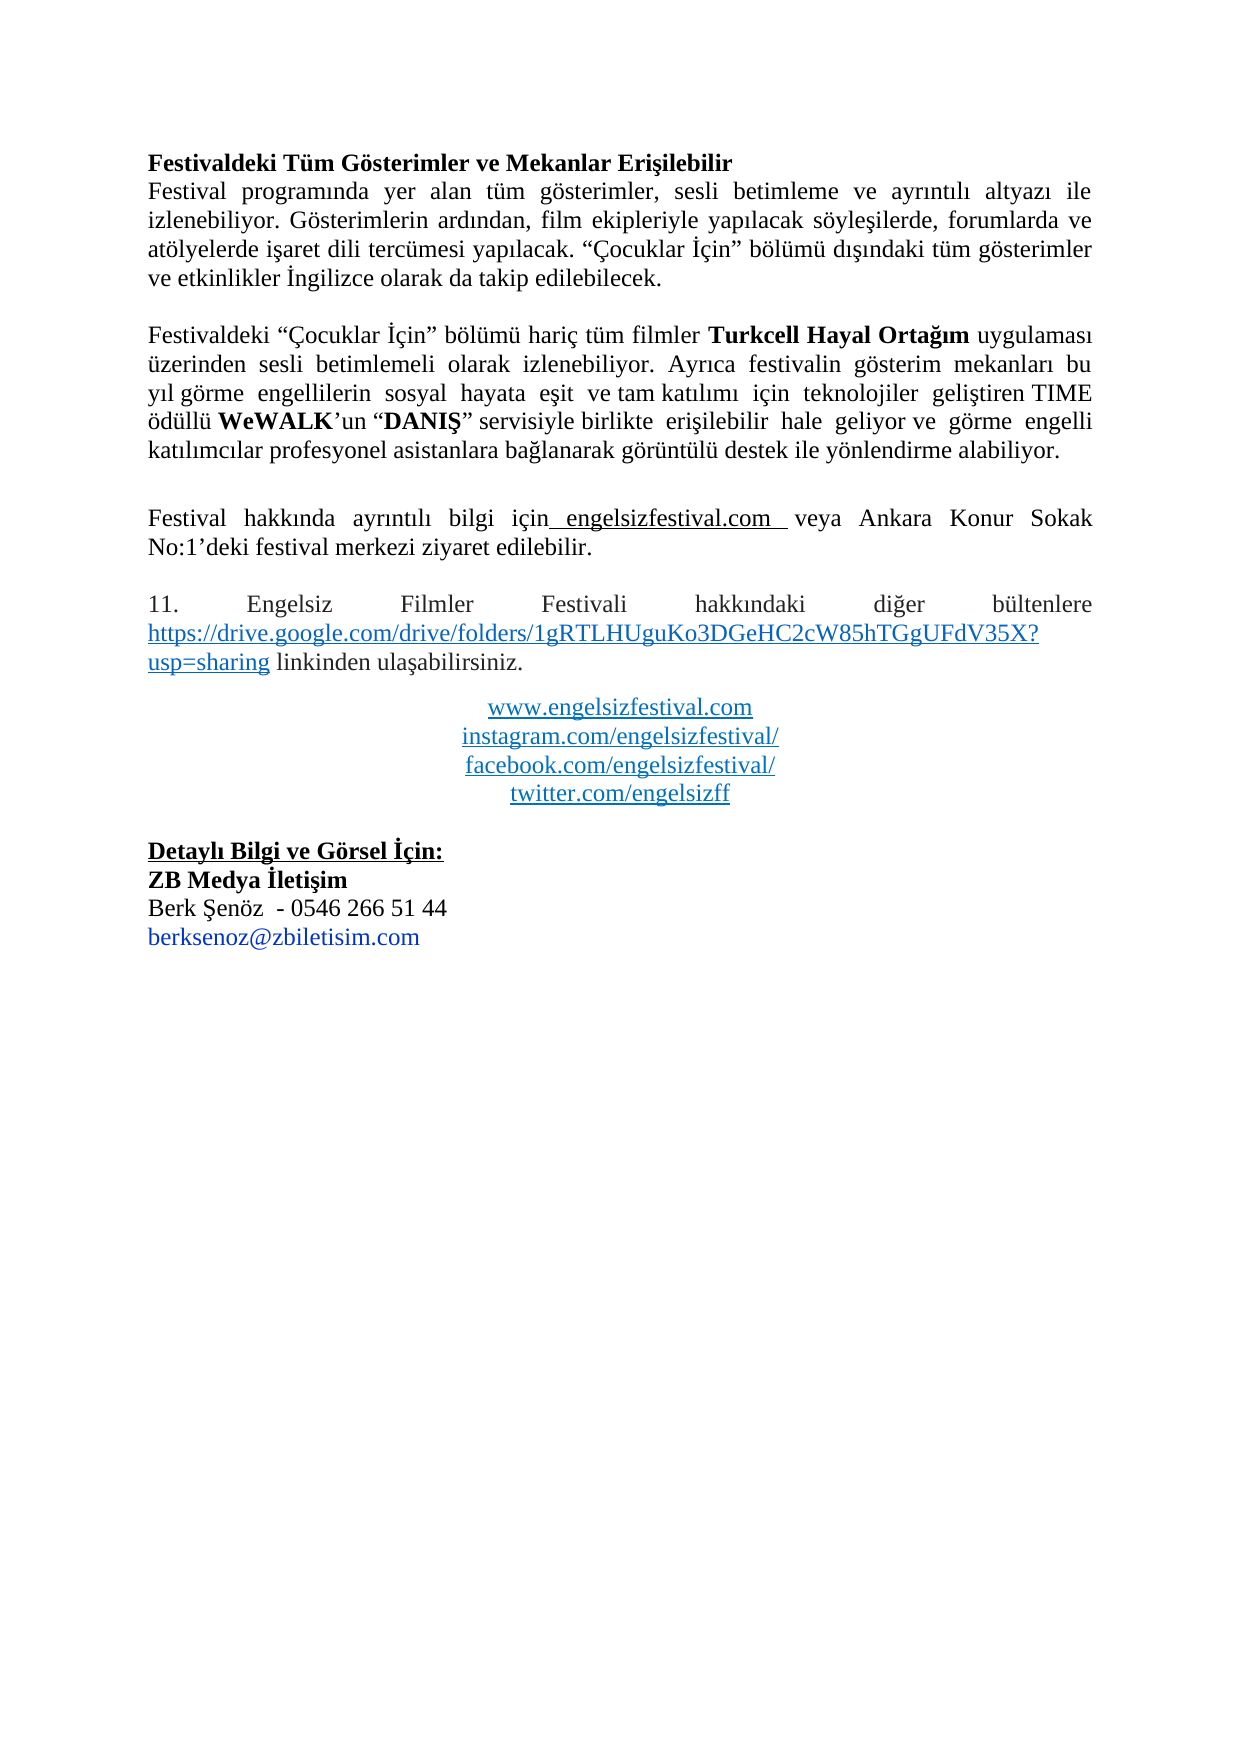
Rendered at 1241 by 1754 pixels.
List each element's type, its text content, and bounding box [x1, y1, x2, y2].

text Berk Şenöz - 0546 266 51 44 [148, 893, 1093, 922]
text twitter.com/engelsizff [148, 778, 1093, 807]
text ZB Medya İletişim [148, 865, 1093, 893]
text Festivaldeki “Çocuklar İçin” bölümü hariç tüm filmler Turkcell Hayal Ortağım uygulaması üzerinden sesli betimlemeli olarak izlenebiliyor. Ayrıca festivalin gösterim mekanları bu yıl görme engellilerin sosyal hayata eşit ve tam katılımı için teknolojiler geliştiren TIME ödüllü WeWALK’un “DANIŞ” servisiyle birlikte erişilebilir hale geliyor ve görme engelli katılımcılar profesyonel asistanlara bağlanarak görüntülü destek ile yönlendirme alabiliyor. [148, 291, 1093, 464]
text www.engelsizfestival.com [148, 692, 1093, 721]
text 11. Engelsiz Filmler Festivali hakkındaki diğer bültenlere https://drive.google.com/drive/folders/1gRTLHUguKo3DGeHC2cW85hTGgUFdV35X?usp=sharing linkinden ulaşabilirsiniz. [148, 589, 1093, 676]
text Festival hakkında ayrıntılı bilgi için engelsizfestival.com veya Ankara Konur Sokak No:1’deki festival merkezi ziyaret edilebilir. [148, 503, 1093, 561]
text Festivaldeki Tüm Gösterimler ve Mekanlar Erişilebilir [148, 148, 1093, 176]
text facebook.com/engelsizfestival/ [148, 750, 1093, 778]
text instagram.com/engelsizfestival/ [148, 721, 1093, 750]
text Detaylı Bilgi ve Görsel İçin: [148, 836, 1093, 865]
text Festival programında yer alan tüm gösterimler, sesli betimleme ve ayrıntılı altyazı ile izlenebiliyor. Gösterimlerin ardından, film ekipleriyle yapılacak söyleşilerde, forumlarda ve atölyelerde işaret dili tercümesi yapılacak. “Çocuklar İçin” bölümü dışındaki tüm gösterimler ve etkinlikler İngilizce olarak da takip edilebilecek. [148, 176, 1093, 291]
text berksenoz@zbiletisim.com [148, 922, 1093, 951]
